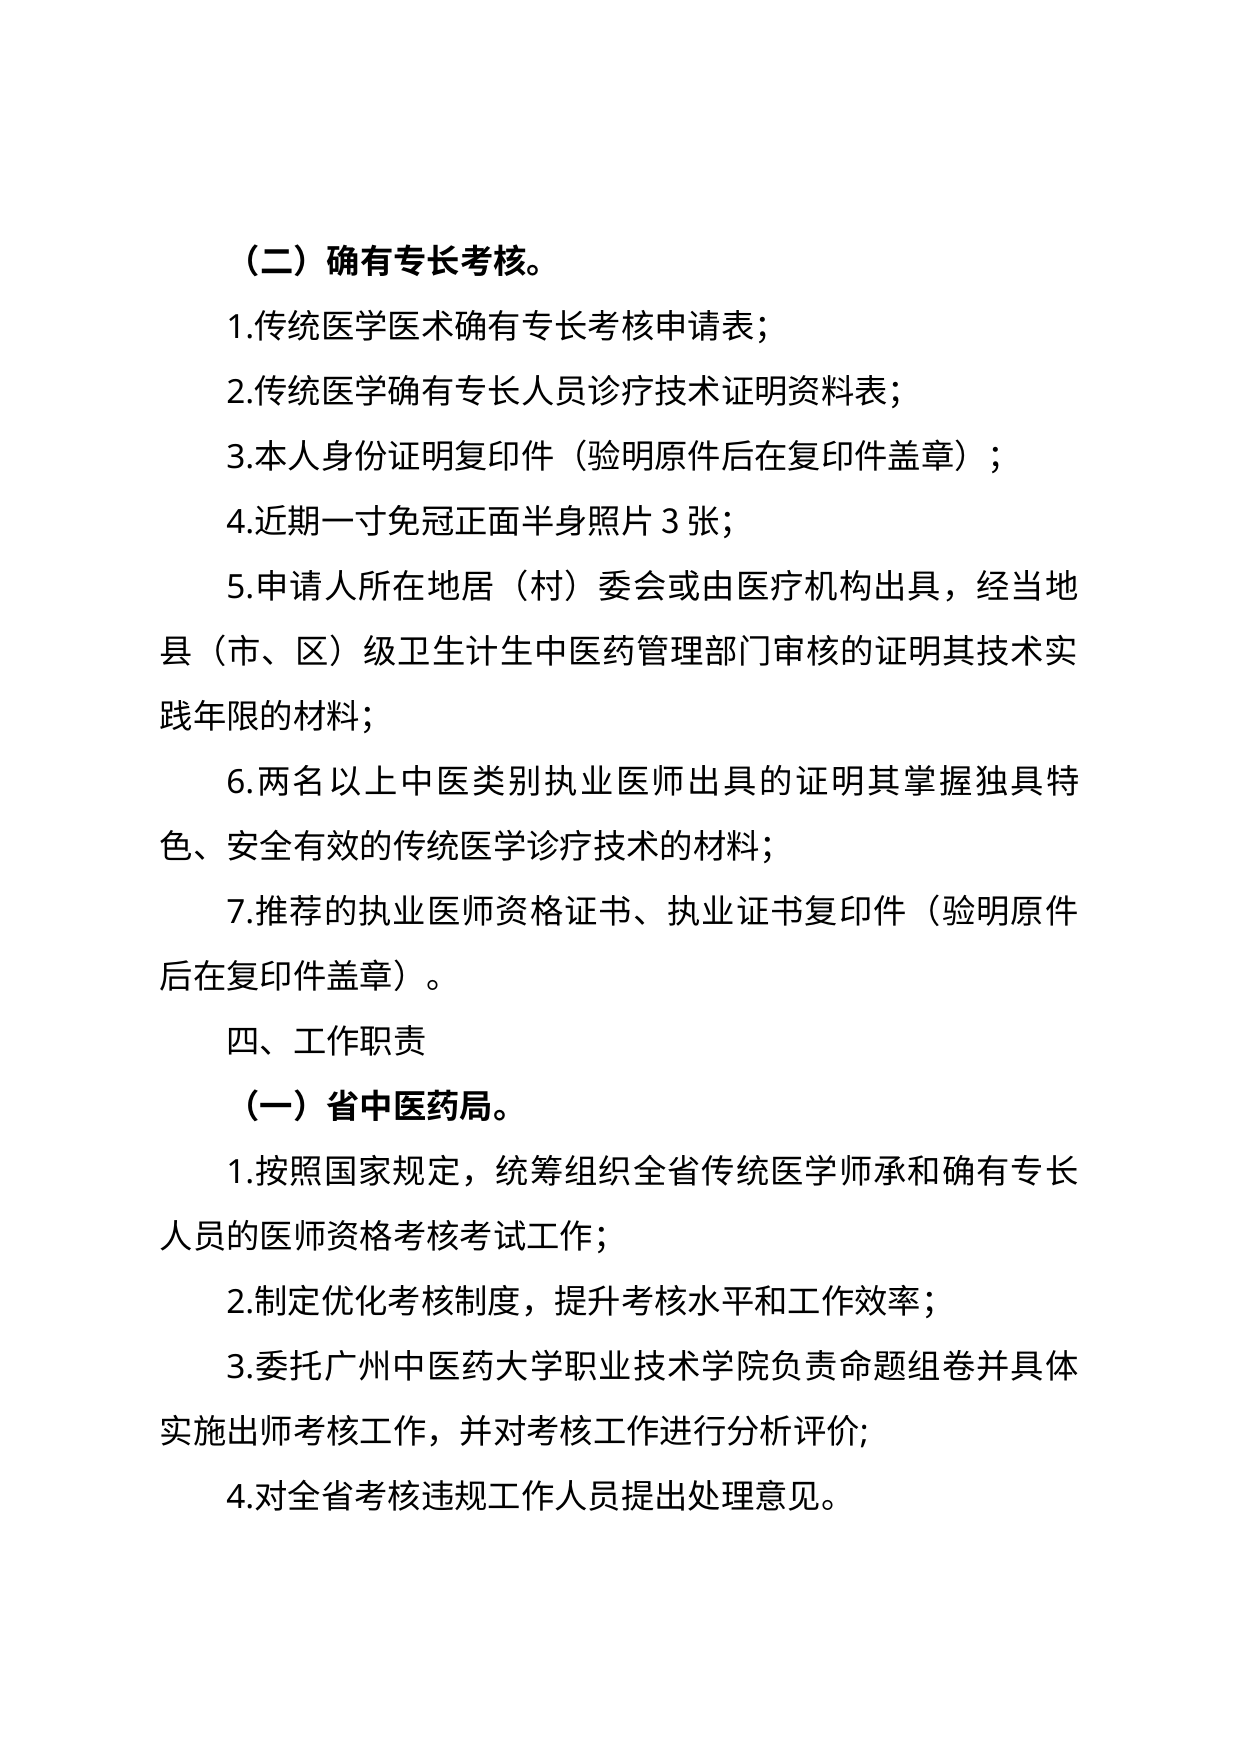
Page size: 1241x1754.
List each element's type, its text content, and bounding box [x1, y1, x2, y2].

list 工作职责 [159, 1007, 1081, 1072]
text 2.制定优化考核制度，提升考核水平和工作效率； [159, 1267, 1081, 1332]
text 6.两名以上中医类别执业医师出具的证明其掌握独具特色、安全有效的传统医学诊疗技术的材料； [159, 747, 1081, 877]
text 2.传统医学确有专长人员诊疗技术证明资料表； [159, 357, 1081, 422]
text 5.申请人所在地居（村）委会或由医疗机构出具，经当地县（市、区）级卫生计生中医药管理部门审核的证明其技术实践年限的材料； [159, 552, 1081, 747]
text （一）省中医药局。 [159, 1072, 1081, 1137]
text 1.按照国家规定，统筹组织全省传统医学师承和确有专长人员的医师资格考核考试工作； [159, 1137, 1081, 1267]
text 7.推荐的执业医师资格证书、执业证书复印件（验明原件后在复印件盖章）。 [159, 877, 1081, 1007]
text 4.对全省考核违规工作人员提出处理意见。 [159, 1462, 1081, 1527]
text 4.近期一寸免冠正面半身照片3张； [159, 487, 1081, 552]
text 3.委托广州中医药大学职业技术学院负责命题组卷并具体实施出师考核工作，并对考核工作进行分析评价; [159, 1332, 1081, 1462]
text （二）确有专长考核。 [159, 227, 1081, 292]
text 3.本人身份证明复印件（验明原件后在复印件盖章）； [159, 422, 1081, 487]
text 1.传统医学医术确有专长考核申请表； [159, 292, 1081, 357]
